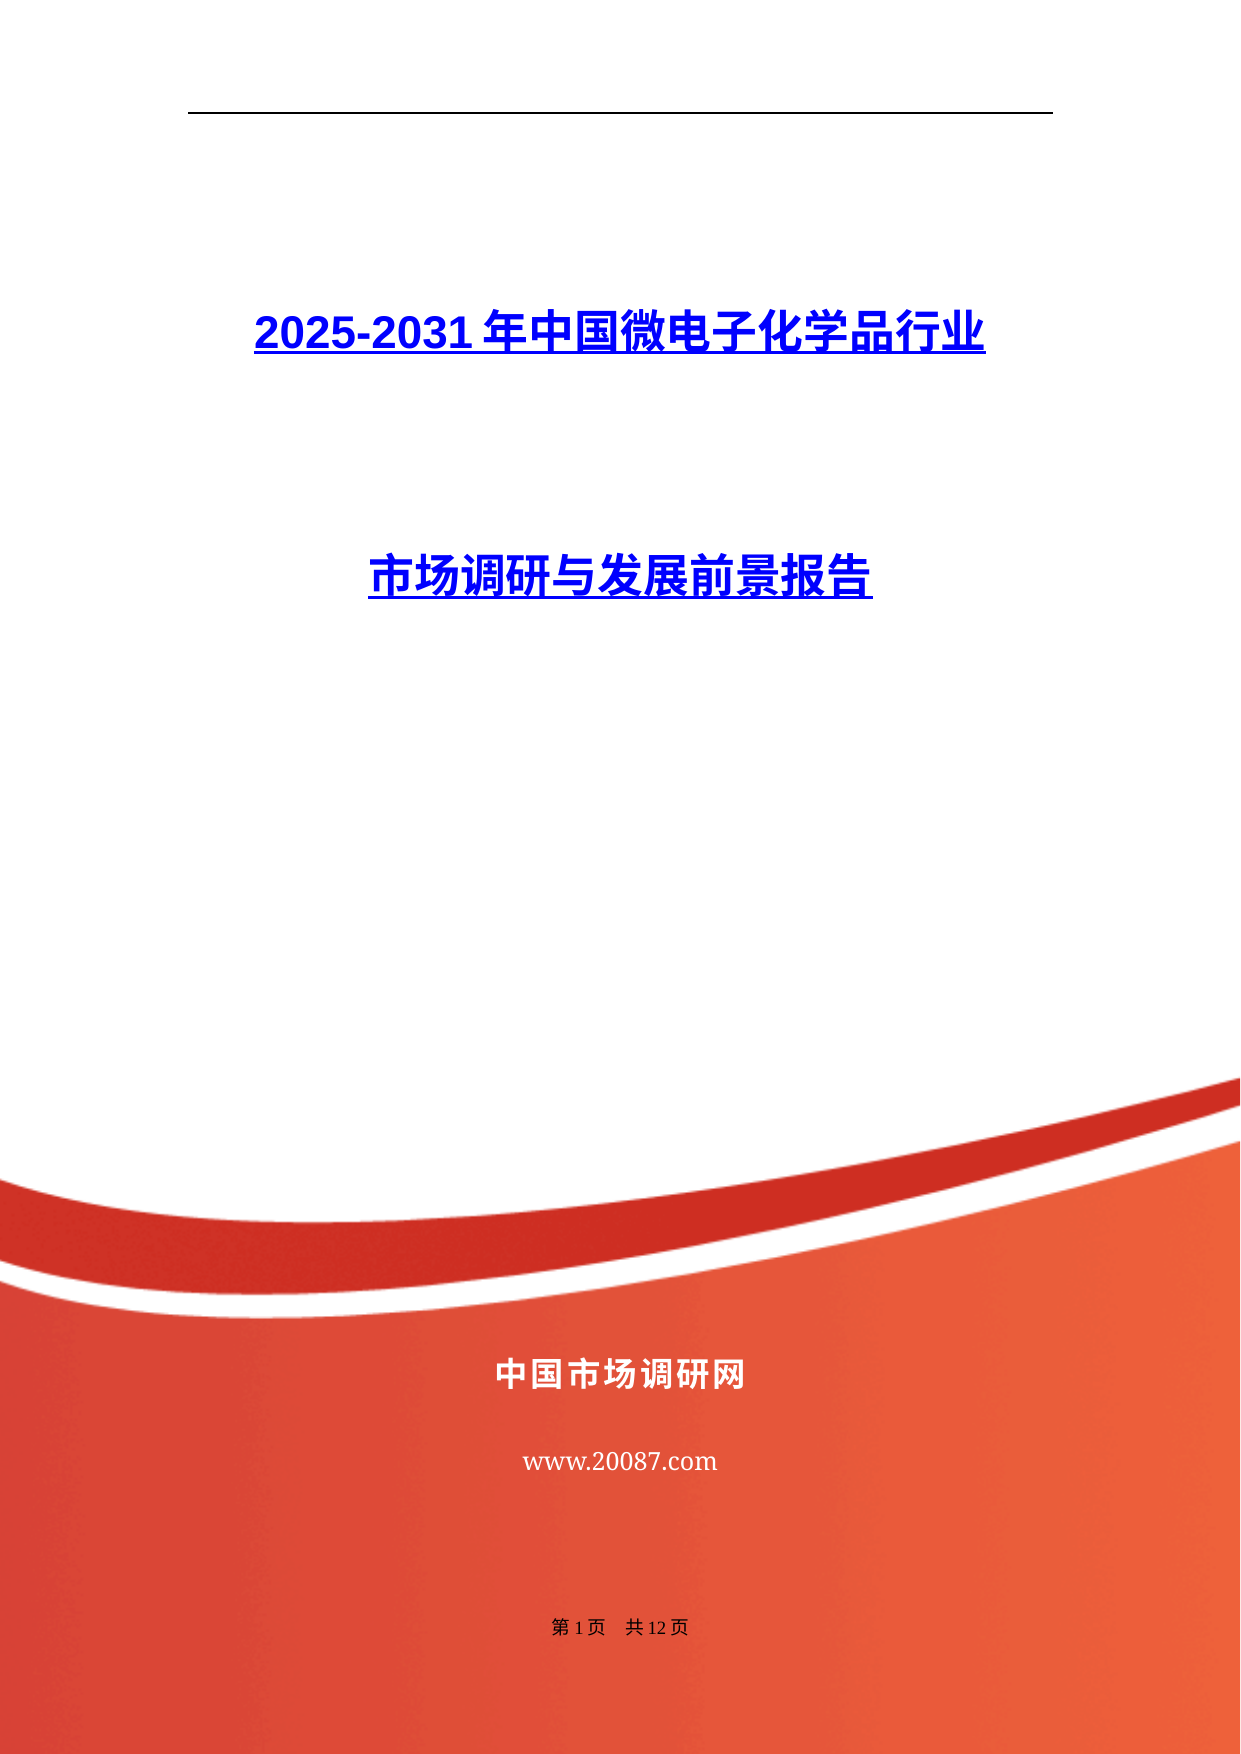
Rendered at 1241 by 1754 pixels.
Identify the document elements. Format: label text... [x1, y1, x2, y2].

picture [0, 1006, 1241, 1754]
subtitle 中国市场调研网 [187, 1339, 1053, 1404]
text www.20087.com [187, 1428, 1053, 1493]
table_header 2025-2031年中国微电子化学品行业市场调研与发展前景报告 [188, 207, 1053, 773]
